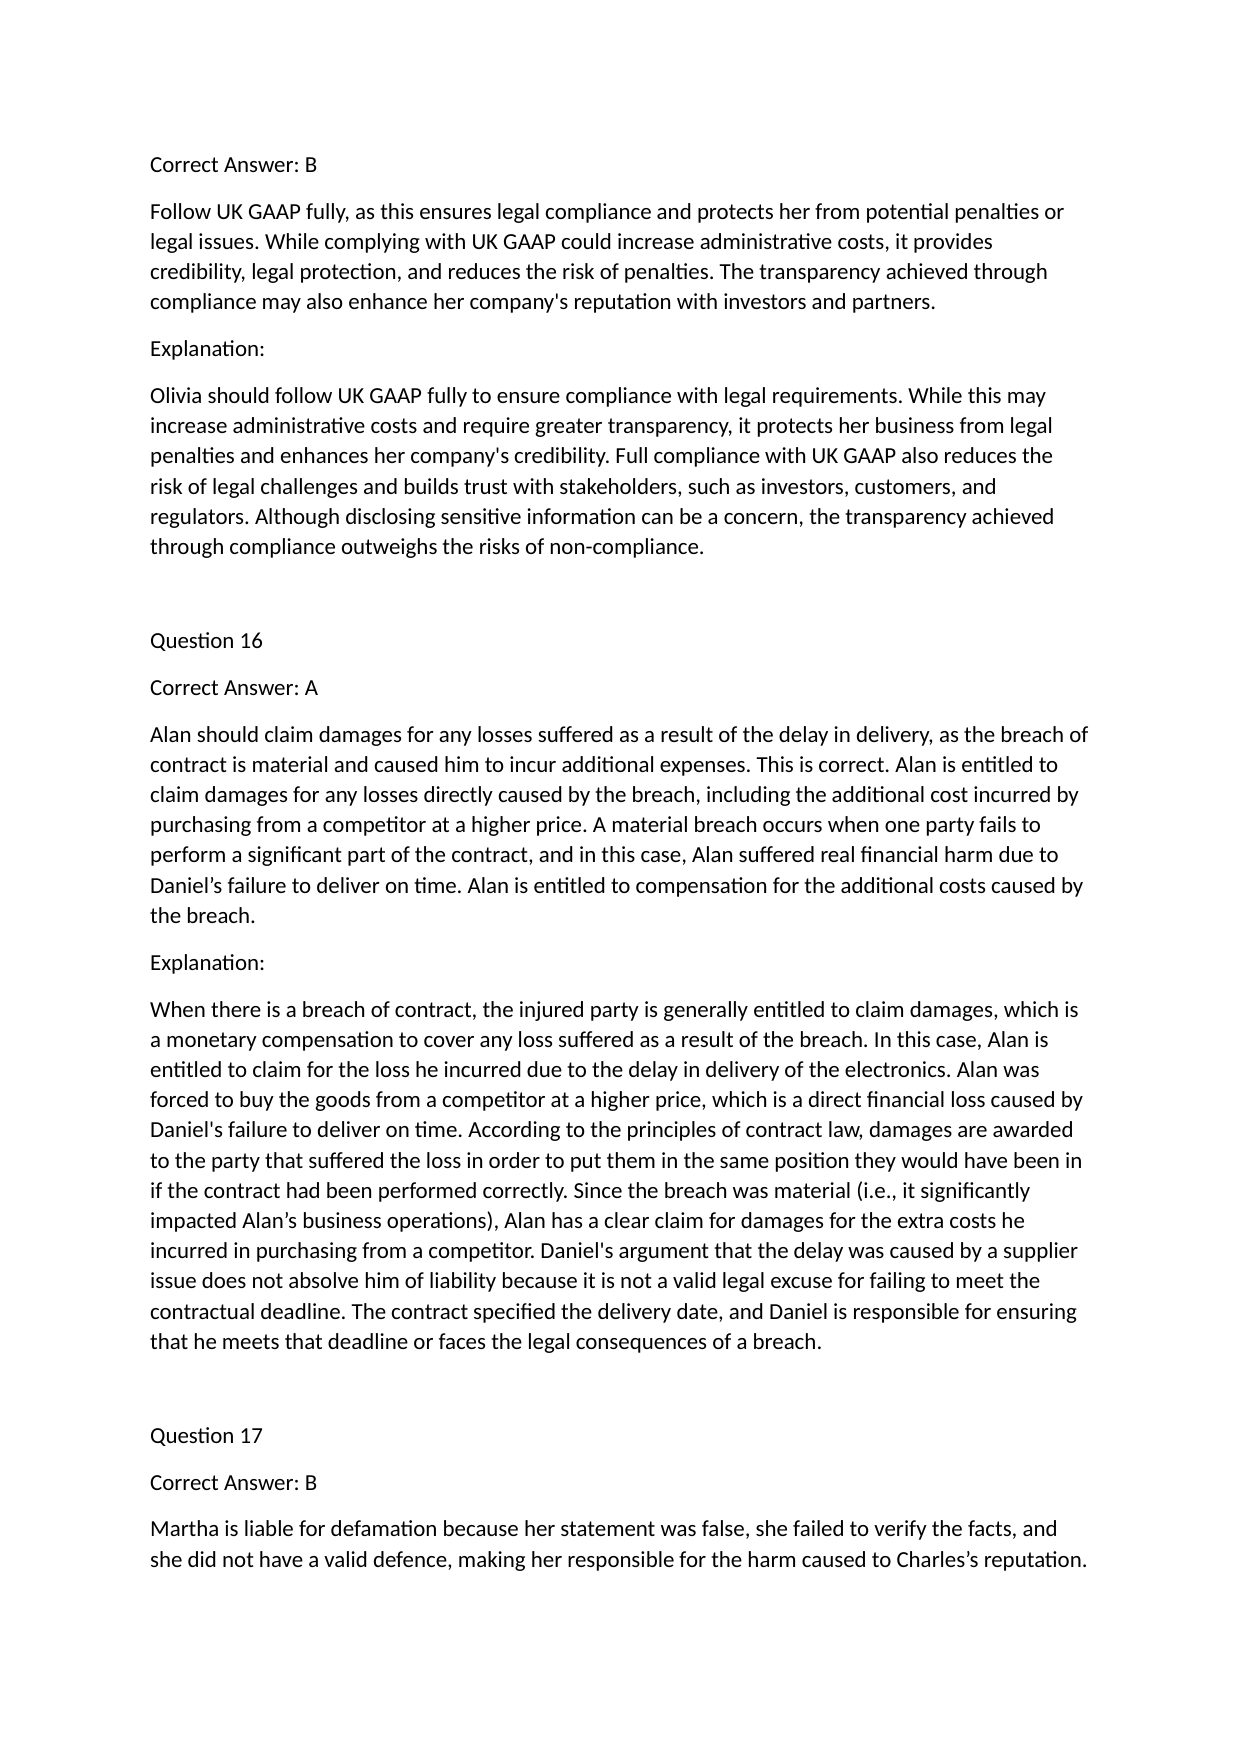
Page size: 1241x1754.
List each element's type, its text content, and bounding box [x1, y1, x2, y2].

text When there is a breach of contract, the injured party is generally entitled to claim damages, which is a monetary compensation to cover any loss suffered as a result of the breach. In this case, Alan is entitled to claim for the loss he incurred due to the delay in delivery of the electronics. Alan was forced to buy the goods from a competitor at a higher price, which is a direct financial loss caused by Daniel's failure to deliver on time. According to the principles of contract law, damages are awarded to the party that suffered the loss in order to put them in the same position they would have been in if the contract had been performed correctly. Since the breach was material (i.e., it significantly impacted Alan’s business operations), Alan has a clear claim for damages for the extra costs he incurred in purchasing from a competitor. Daniel's argument that the delay was caused by a supplier issue does not absolve him of liability because it is not a valid legal excuse for failing to meet the contractual deadline. The contract specified the delivery date, and Daniel is responsible for ensuring that he meets that deadline or faces the legal consequences of a breach. [150, 995, 1090, 1355]
text Correct Answer: B [150, 150, 1090, 178]
text Question 16 [150, 626, 1090, 654]
text Explanation: [150, 334, 1090, 362]
text Correct Answer: A [150, 673, 1090, 701]
text Follow UK GAAP fully, as this ensures legal compliance and protects her from potential penalties or legal issues. While complying with UK GAAP could increase administrative costs, it provides credibility, legal protection, and reduces the risk of penalties. The transparency achieved through compliance may also enhance her company's reputation with investors and partners. [150, 197, 1090, 316]
text Correct Answer: B [150, 1468, 1090, 1496]
text Explanation: [150, 948, 1090, 976]
text Alan should claim damages for any losses suffered as a result of the delay in delivery, as the breach of contract is material and caused him to incur additional expenses. This is correct. Alan is entitled to claim damages for any losses directly caused by the breach, including the additional cost incurred by purchasing from a competitor at a higher price. A material breach occurs when one party fails to perform a significant part of the contract, and in this case, Alan suffered real financial harm due to Daniel’s failure to deliver on time. Alan is entitled to compensation for the additional costs caused by the breach. [150, 720, 1090, 929]
text Olivia should follow UK GAAP fully to ensure compliance with legal requirements. While this may increase administrative costs and require greater transparency, it protects her business from legal penalties and enhances her company's credibility. Full compliance with UK GAAP also reduces the risk of legal challenges and builds trust with stakeholders, such as investors, customers, and regulators. Although disclosing sensitive information can be a concern, the transparency achieved through compliance outweighs the risks of non-compliance. [150, 381, 1090, 560]
text Question 17 [150, 1421, 1090, 1449]
text Martha is liable for defamation because her statement was false, she failed to verify the facts, and she did not have a valid defence, making her responsible for the harm caused to Charles’s reputation. [150, 1514, 1090, 1573]
